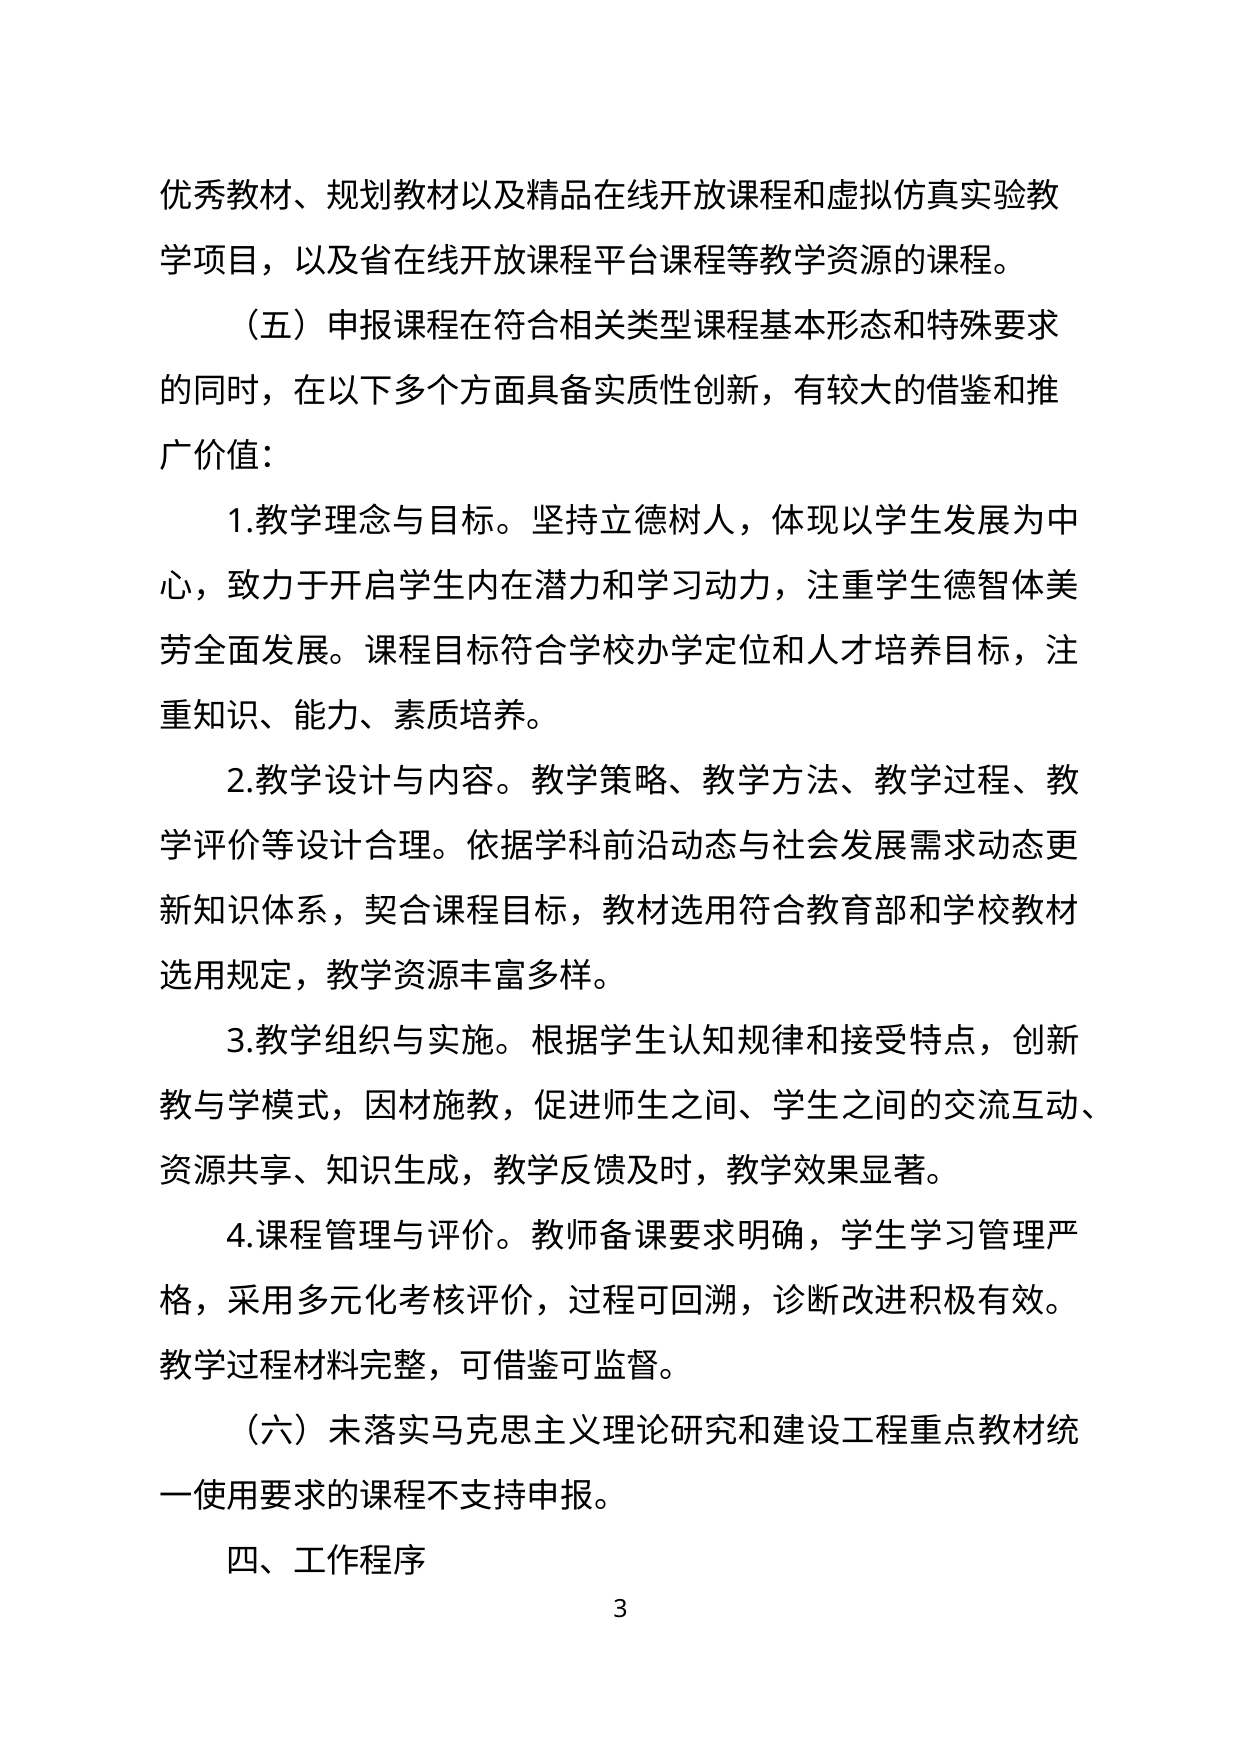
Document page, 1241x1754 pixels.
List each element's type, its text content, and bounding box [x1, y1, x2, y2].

text 2.教学设计与内容。教学策略、教学方法、教学过程、教学评价等设计合理。依据学科前沿动态与社会发展需求动态更新知识体系，契合课程目标，教材选用符合教育部和学校教材选用规定，教学资源丰富多样。 [159, 745, 1081, 1005]
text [159, 160, 1081, 290]
text （六）未落实马克思主义理论研究和建设工程重点教材统一使用要求的课程不支持申报。 [159, 1395, 1081, 1525]
text 4.课程管理与评价。教师备课要求明确，学生学习管理严格，采用多元化考核评价，过程可回溯，诊断改进积极有效。教学过程材料完整，可借鉴可监督。 [159, 1200, 1081, 1395]
text 3.教学组织与实施。根据学生认知规律和接受特点，创新教与学模式，因材施教，促进师生之间、学生之间的交流互动、资源共享、知识生成，教学反馈及时，教学效果显著。 [159, 1005, 1081, 1200]
text 四、工作程序 [159, 1525, 1081, 1590]
text 1.教学理念与目标。坚持立德树人，体现以学生发展为中心，致力于开启学生内在潜力和学习动力，注重学生德智体美劳全面发展。课程目标符合学校办学定位和人才培养目标，注重知识、能力、素质培养。 [159, 485, 1081, 745]
text （五）申报课程在符合相关类型课程基本形态和特殊要求的同时，在以下多个方面具备实质性创新，有较大的借鉴和推广价值： [159, 290, 1081, 485]
